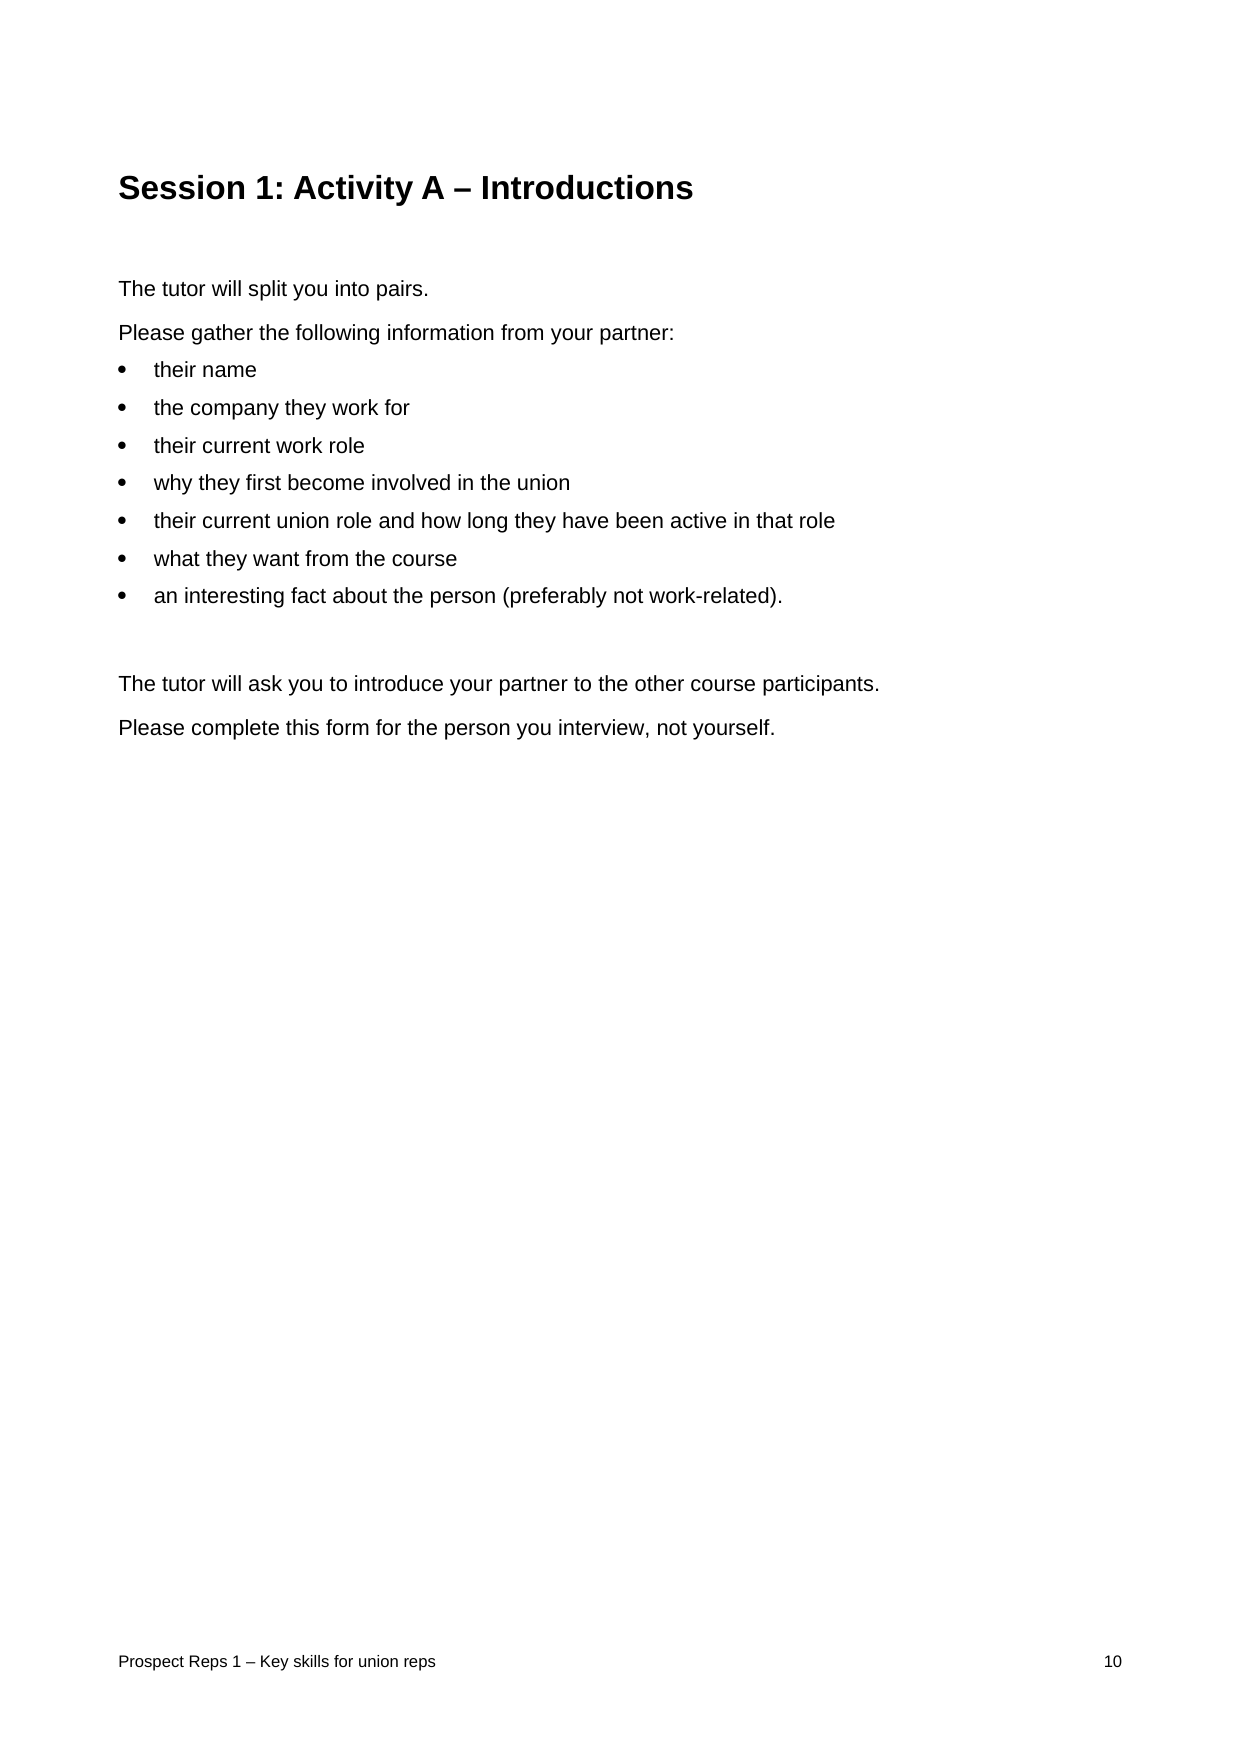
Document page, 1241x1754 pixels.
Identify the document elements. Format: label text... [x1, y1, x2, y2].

text Please gather the following information from your partner: [118, 319, 1122, 345]
text Please complete this form for the person you interview, not yourself. [118, 715, 1122, 741]
text The tutor will ask you to introduce your partner to the other course participants. [118, 671, 1122, 697]
text The tutor will split you into pairs. [118, 276, 1122, 301]
list their current work role [118, 433, 1122, 458]
list their current union role and how long they have been active in that role [118, 508, 1122, 533]
subtitle Session 1: Activity A – Introductions [118, 168, 1122, 207]
list their name [118, 357, 1122, 382]
list the company they work for [118, 395, 1122, 420]
list what they want from the course [118, 546, 1122, 571]
list why they first become involved in the union [118, 470, 1122, 496]
list an interesting fact about the person (preferably not work-related). [118, 583, 1122, 609]
